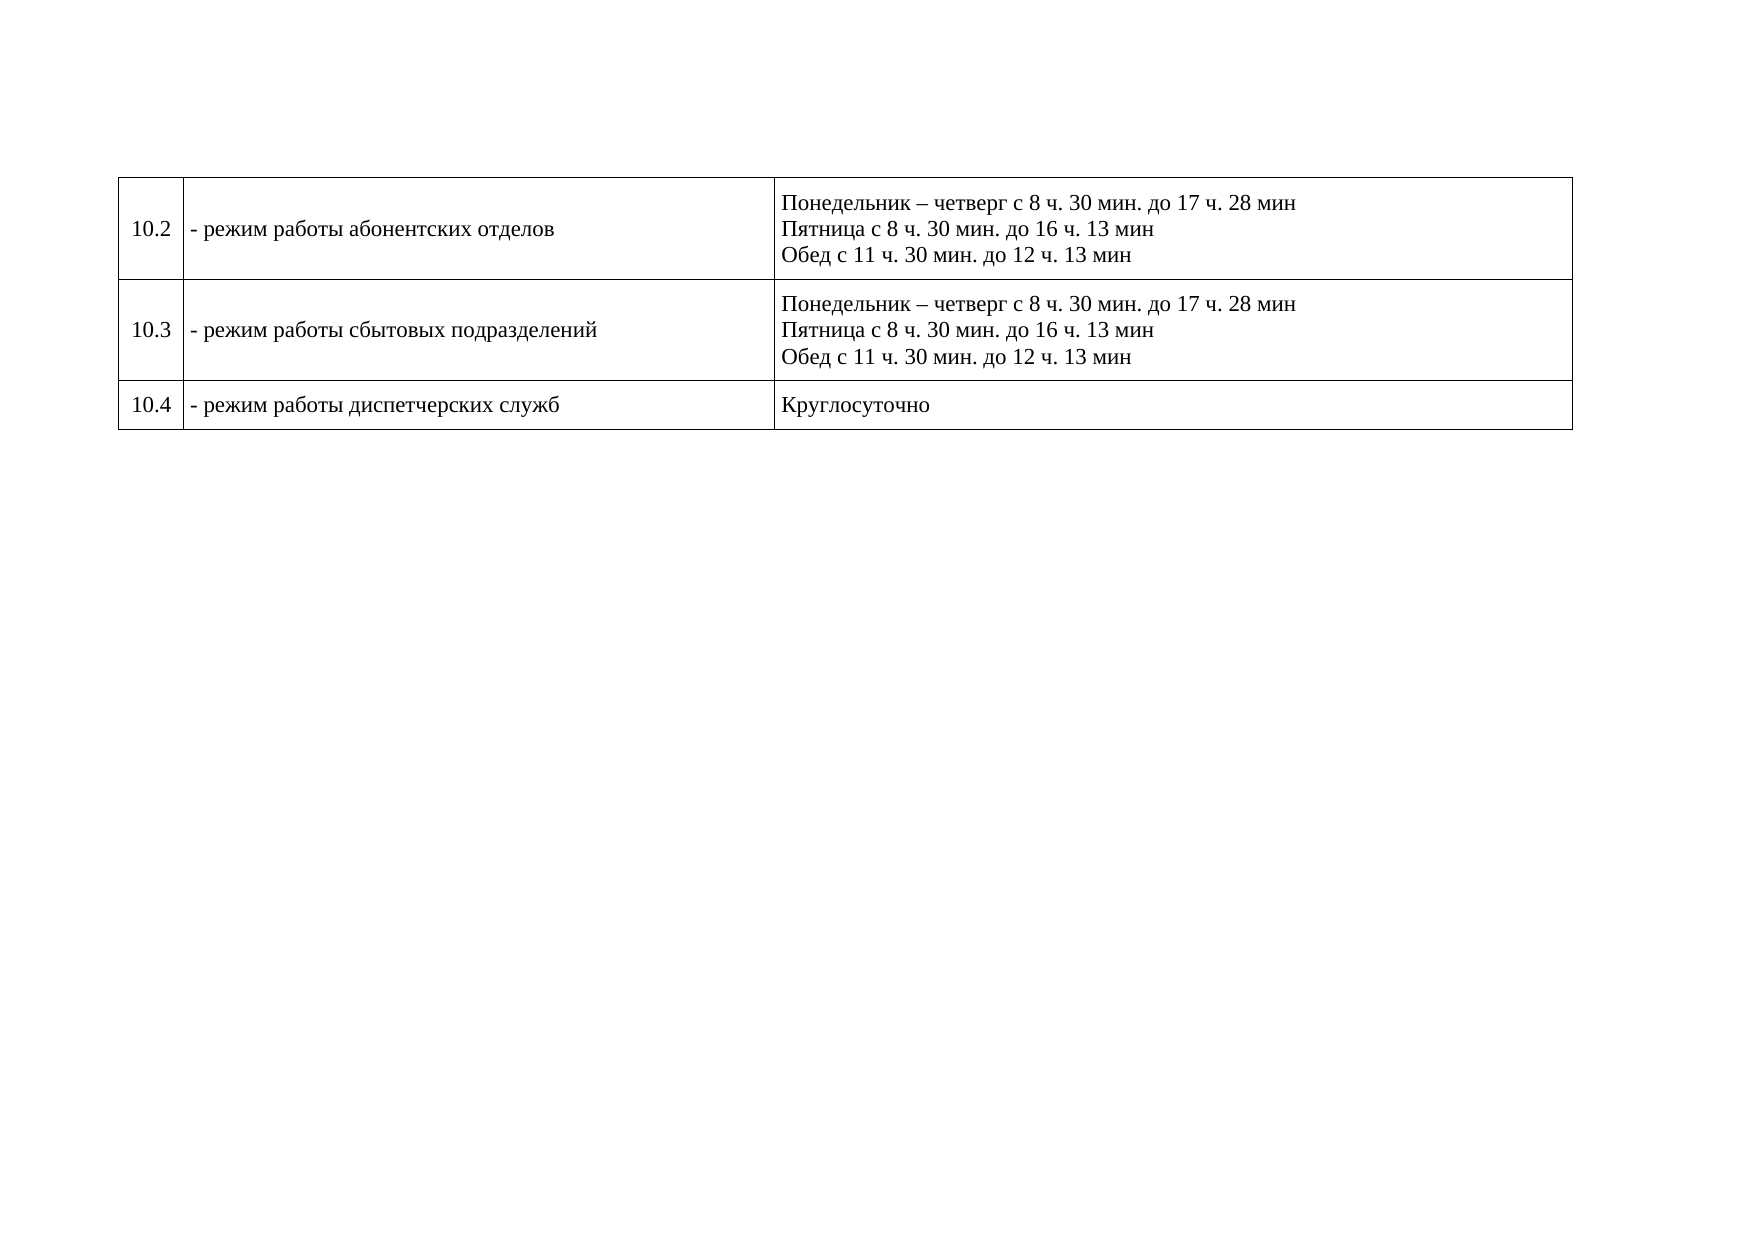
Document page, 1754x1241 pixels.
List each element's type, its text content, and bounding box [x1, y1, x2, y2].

table_cell Понедельник – четверг с 8 ч. 30 мин. до 17 ч. 28 мин Пятница с 8 ч. 30 мин. до 16 ч. 13 мин Обед с 11 ч. 30 мин. до 12 ч. 13 мин [775, 178, 1572, 278]
table_cell 10.2 [119, 178, 183, 278]
table_cell 10.4 [119, 381, 183, 428]
table_cell - режим работы сбытовых подразделений [184, 280, 774, 380]
table_cell 10.3 [119, 280, 183, 380]
table_cell - режим работы абонентских отделов [184, 178, 774, 278]
table_cell Понедельник – четверг с 8 ч. 30 мин. до 17 ч. 28 мин Пятница с 8 ч. 30 мин. до 16 ч. 13 мин Обед с 11 ч. 30 мин. до 12 ч. 13 мин [775, 280, 1572, 380]
table_cell - режим работы диспетчерских служб [184, 381, 774, 428]
table_cell Круглосуточно [775, 381, 1572, 428]
